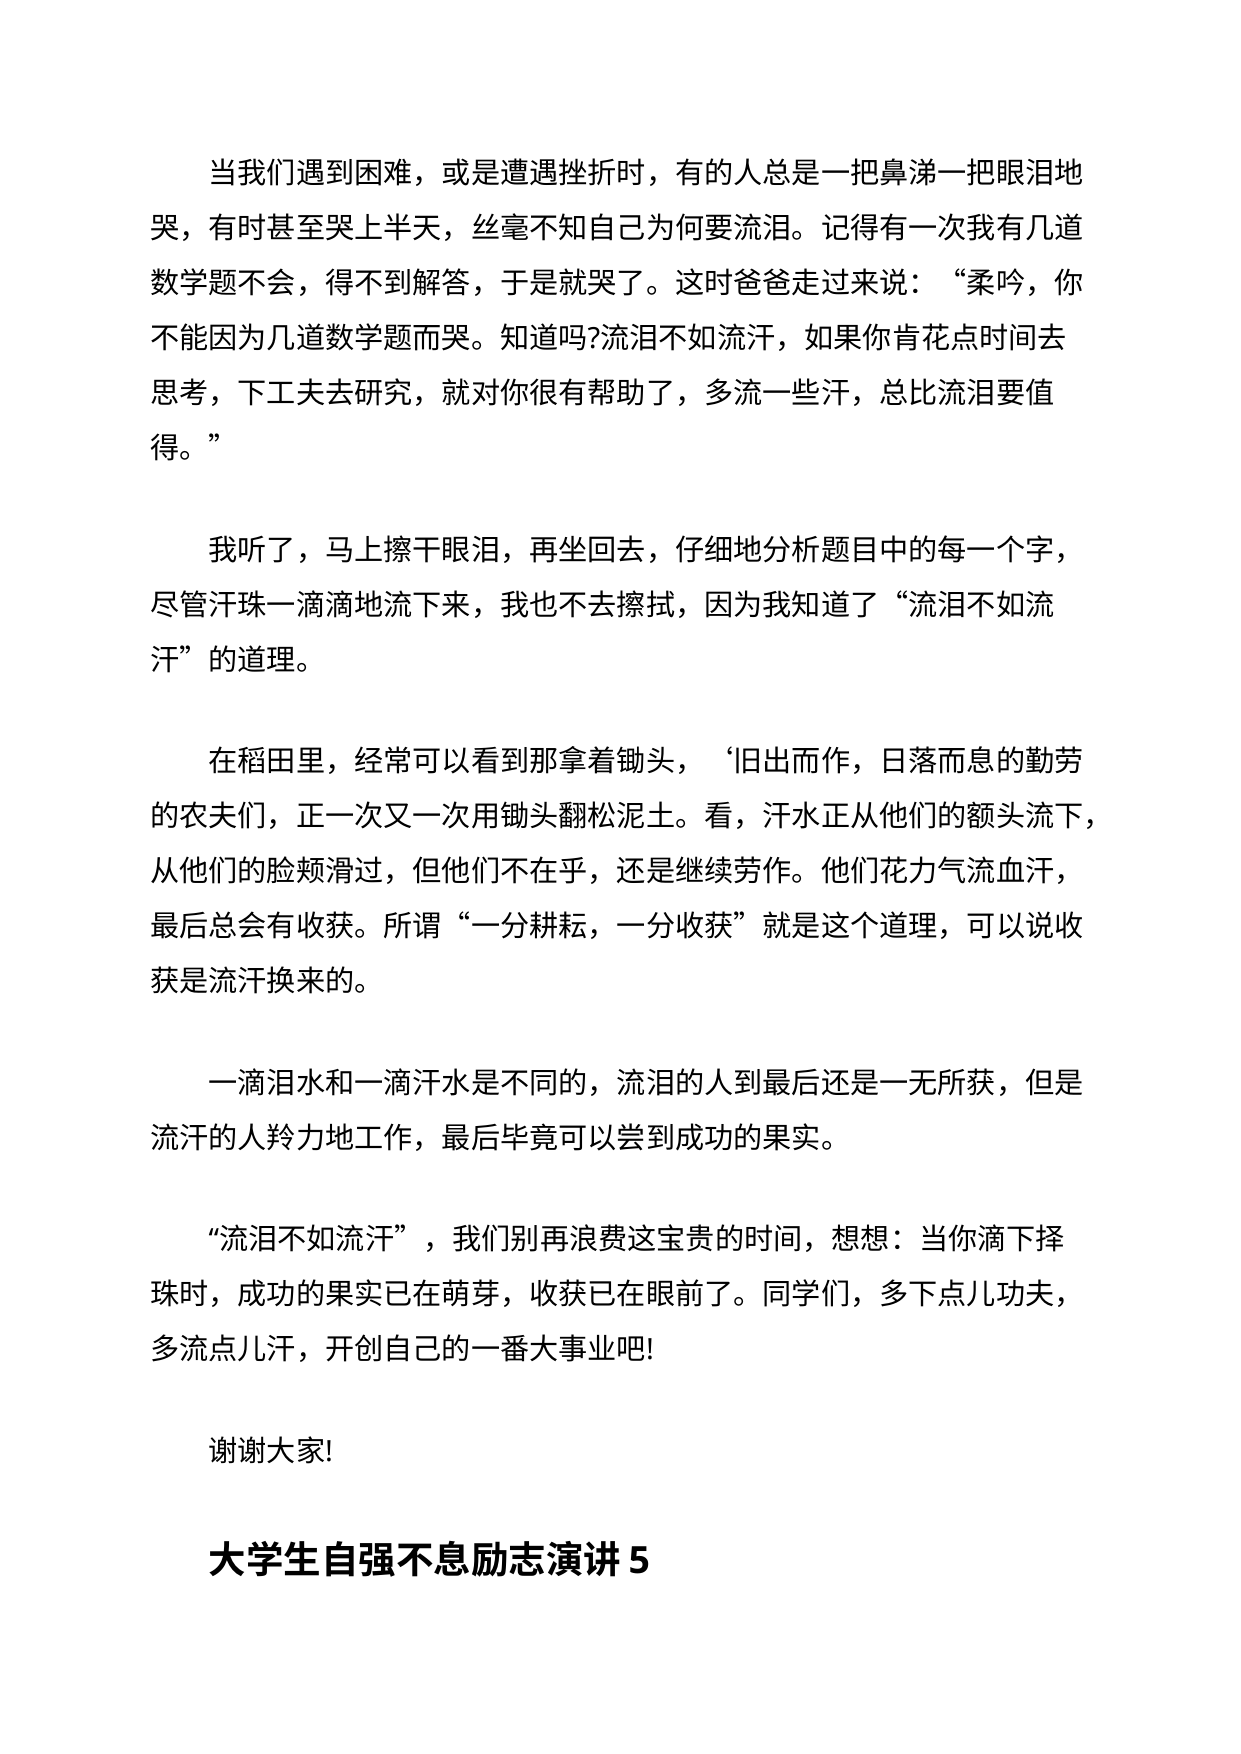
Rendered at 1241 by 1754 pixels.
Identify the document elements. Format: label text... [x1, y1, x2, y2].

text 大学生自强不息励志演讲5 [150, 1530, 1090, 1584]
text “流泪不如流汗”，我们别再浪费这宝贵的时间，想想：当你滴下择珠时，成功的果实已在萌芽，收获已在眼前了。同学们，多下点儿功夫，多流点儿汗，开创自己的一番大事业吧! [150, 1216, 1090, 1368]
text 在稻田里，经常可以看到那拿着锄头，‘旧出而作，日落而息的勤劳的农夫们，正一次又一次用锄头翻松泥土。看，汗水正从他们的额头流下，从他们的脸颊滑过，但他们不在乎，还是继续劳作。他们花力气流血汗，最后总会有收获。所谓“一分耕耘，一分收获”就是这个道理，可以说收获是流汗换来的。 [150, 738, 1090, 1000]
text 谢谢大家! [150, 1428, 1090, 1470]
text 我听了，马上擦干眼泪，再坐回去，仔细地分析题目中的每一个字，尽管汗珠一滴滴地流下来，我也不去擦拭，因为我知道了“流泪不如流汗”的道理。 [150, 526, 1090, 678]
text 一滴泪水和一滴汗水是不同的，流泪的人到最后还是一无所获，但是流汗的人羚力地工作，最后毕竟可以尝到成功的果实。 [150, 1059, 1090, 1156]
text 当我们遇到困难，或是遭遇挫折时，有的人总是一把鼻涕一把眼泪地哭，有时甚至哭上半天，丝毫不知自己为何要流泪。记得有一次我有几道数学题不会，得不到解答，于是就哭了。这时爸爸走过来说：“柔吟，你不能因为几道数学题而哭。知道吗?流泪不如流汗，如果你肯花点时间去思考，下工夫去研究，就对你很有帮助了，多流一些汗，总比流泪要值得。” [150, 150, 1090, 467]
